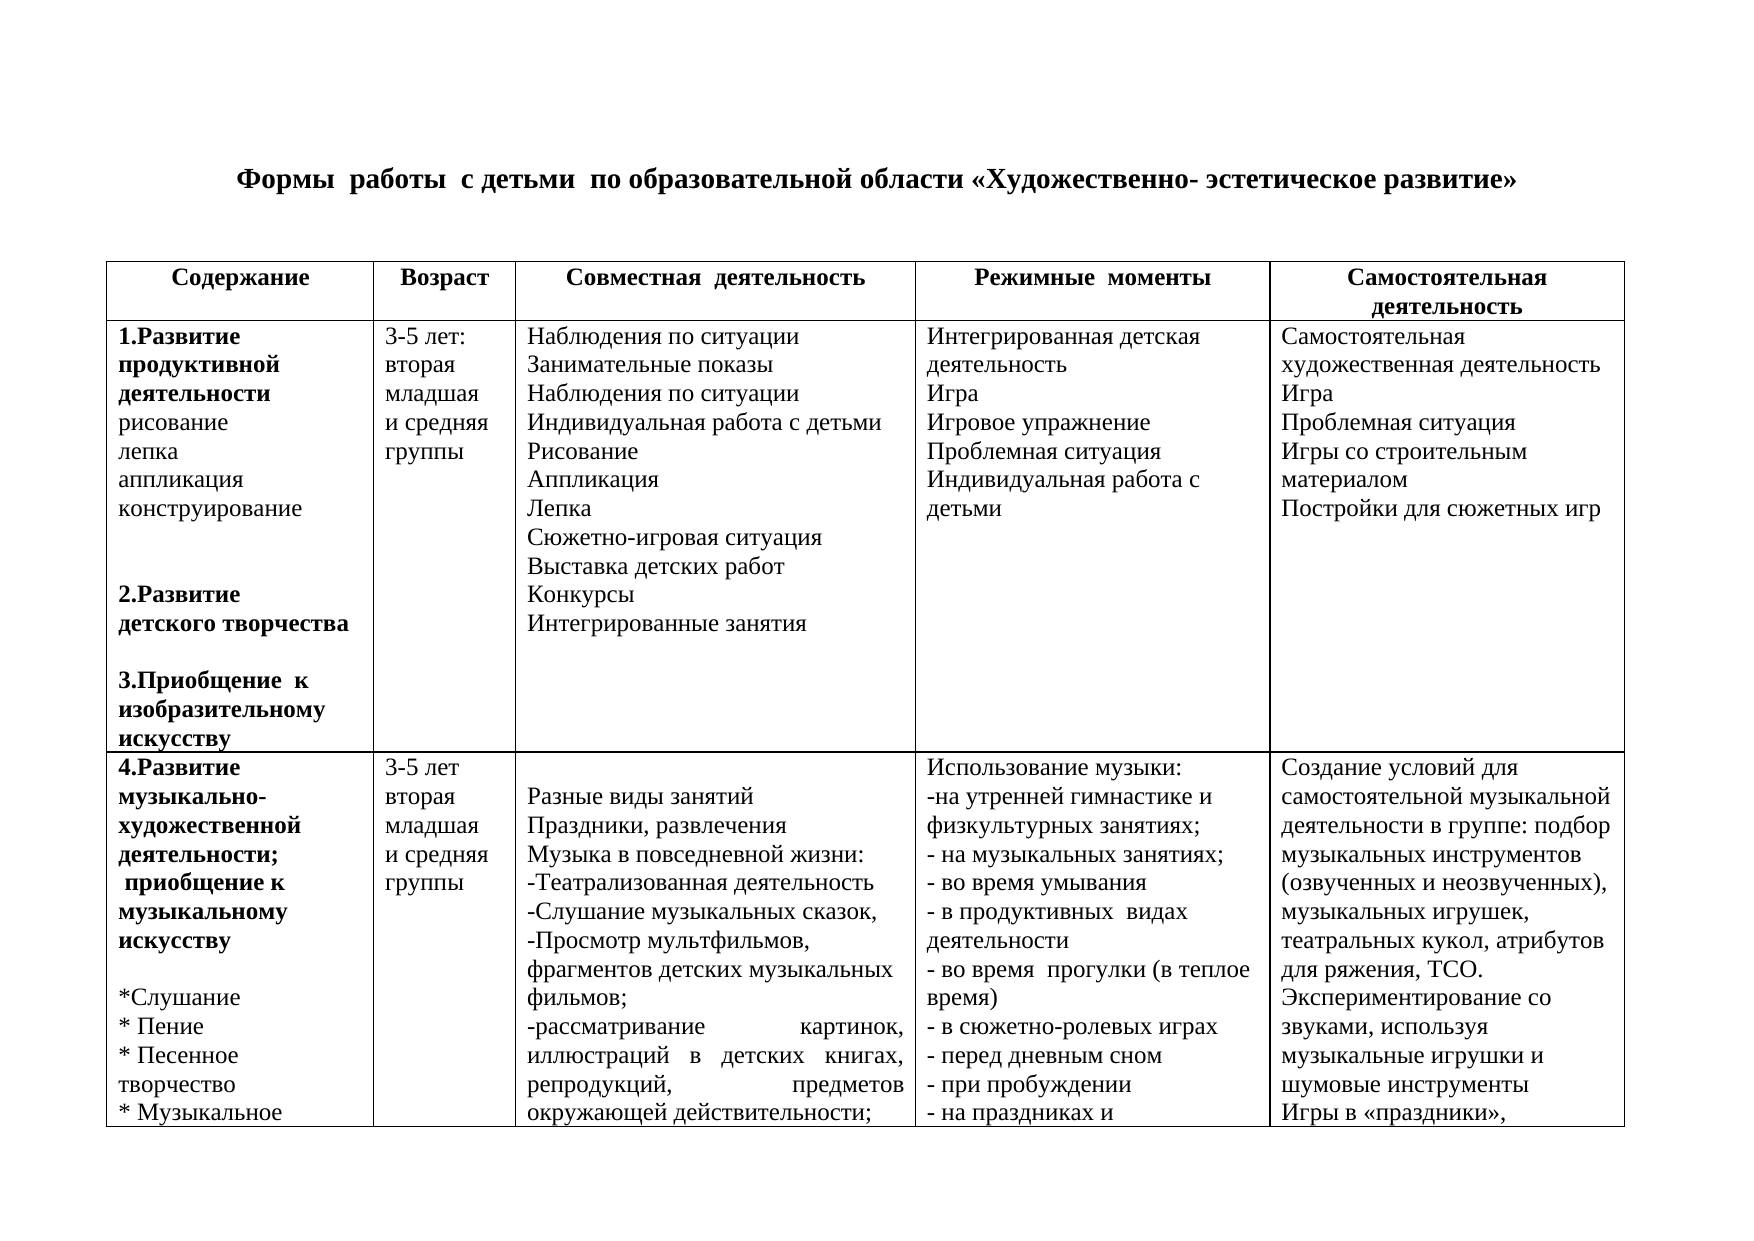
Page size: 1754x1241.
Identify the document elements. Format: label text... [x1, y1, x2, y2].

table_header Возраст [374, 262, 515, 320]
text Формы работы с детьми по образовательной области «Художественно- эстетическое развитие» [118, 162, 1636, 195]
table_cell 1.Развитие продуктивной деятельности рисование лепка аппликация конструирование 2.Развитие детского творчества 3.Приобщение к изобразительному искусству [107, 321, 373, 751]
table_header Совместная деятельность [516, 262, 915, 320]
table_header Самостоятельная деятельность [1271, 262, 1624, 320]
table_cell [374, 753, 515, 1126]
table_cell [916, 753, 1269, 1126]
table_cell Наблюдения по ситуации Занимательные показы Наблюдения по ситуации Индивидуальная работа с детьми Рисование Аппликация Лепка Сюжетно-игровая ситуация Выставка детских работ Конкурсы Интегрированные занятия [516, 321, 915, 751]
table_cell Интегрированная детская деятельность Игра Игровое упражнение Проблемная ситуация Индивидуальная работа с детьми [916, 321, 1269, 751]
table_cell 3-5 лет: вторая младшая и средняя группы [374, 321, 515, 751]
table_cell Самостоятельная художественная деятельность Игра Проблемная ситуация Игры со строительным материалом Постройки для сюжетных игр [1271, 321, 1624, 751]
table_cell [1271, 753, 1624, 1126]
table_header Содержание [107, 262, 373, 320]
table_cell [107, 753, 373, 1126]
table_header Режимные моменты [916, 262, 1269, 320]
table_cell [516, 753, 915, 1126]
